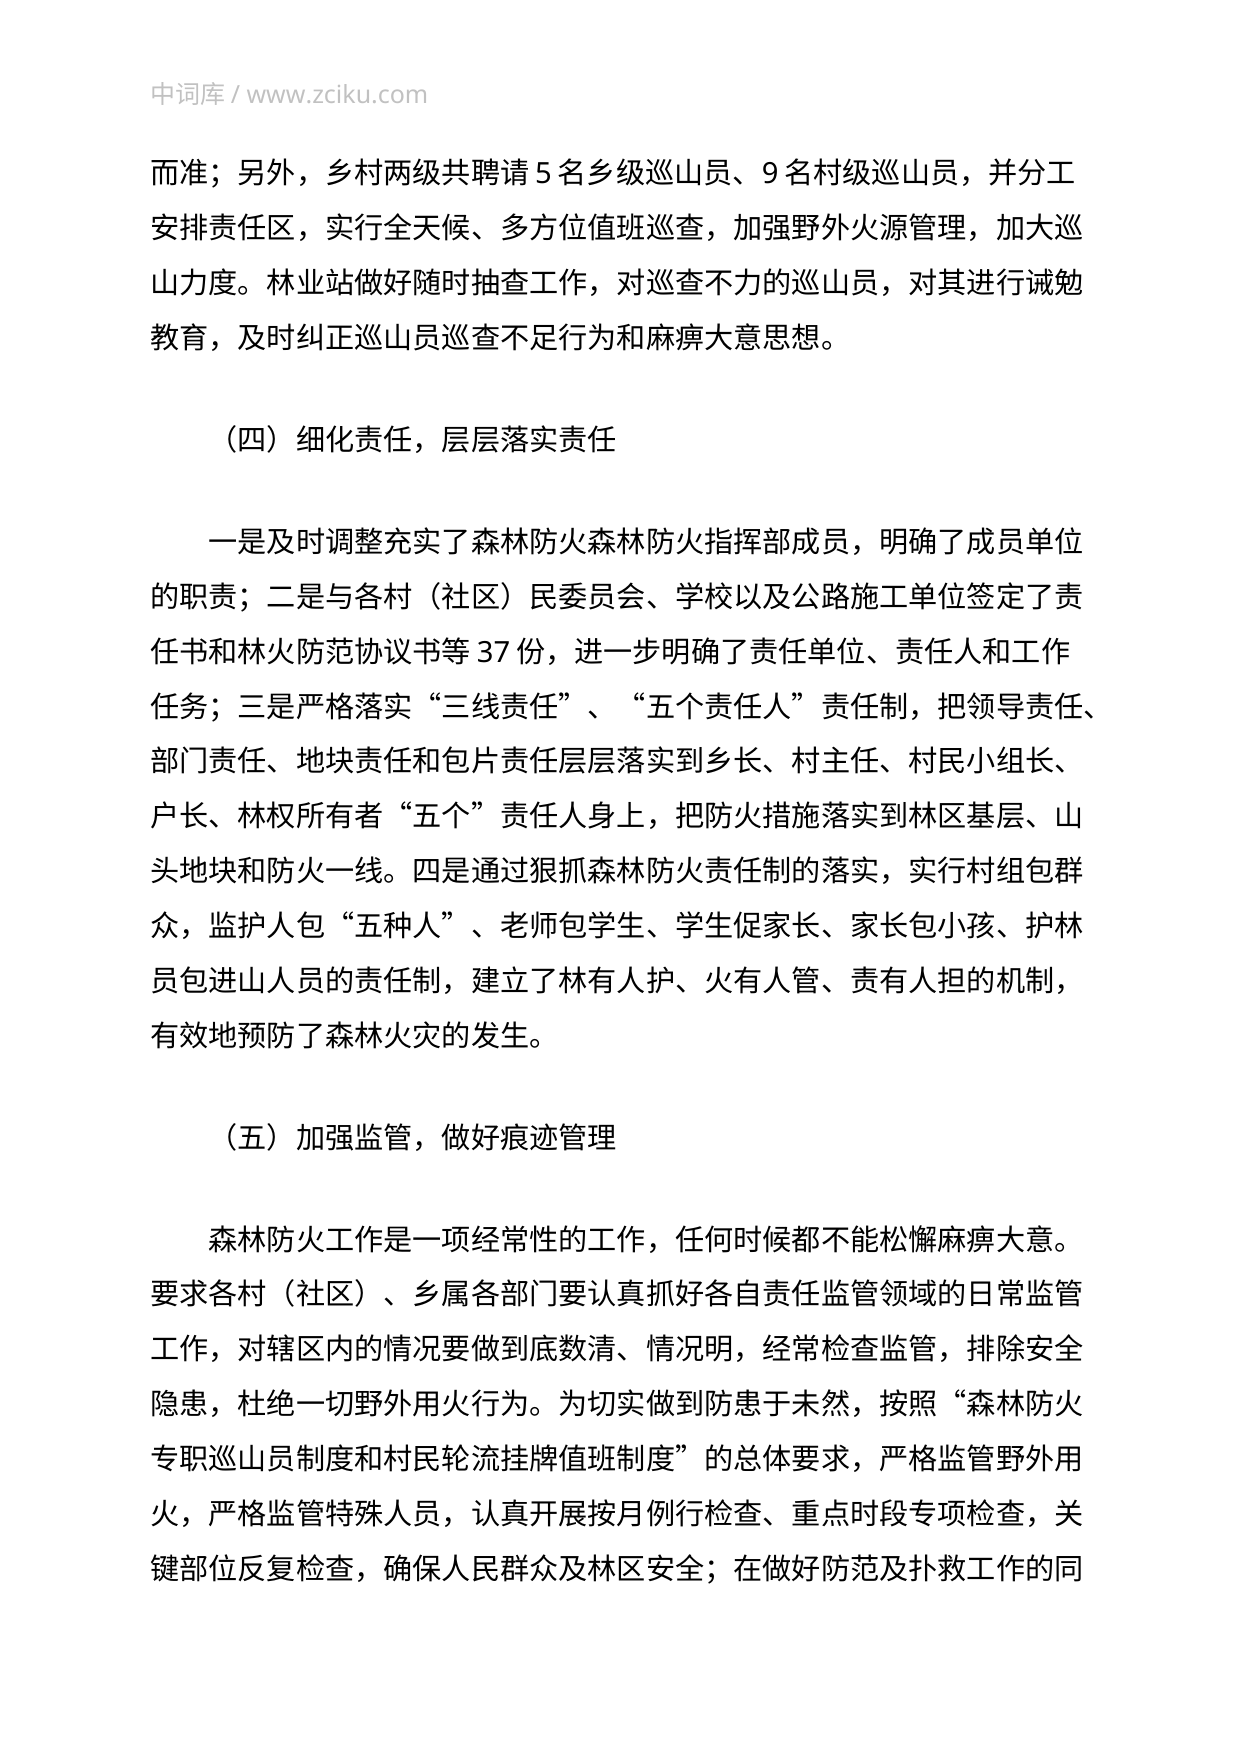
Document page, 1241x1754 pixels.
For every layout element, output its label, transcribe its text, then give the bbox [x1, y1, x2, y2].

text （四）细化责任，层层落实责任 [150, 417, 1090, 459]
text （五）加强监管，做好痕迹管理 [150, 1114, 1090, 1157]
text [150, 150, 1090, 357]
text 一是及时调整充实了森林防火森林防火指挥部成员，明确了成员单位的职责；二是与各村（社区）民委员会、学校以及公路施工单位签定了责任书和林火防范协议书等37份，进一步明确了责任单位、责任人和工作任务；三是严格落实“三线责任”、“五个责任人”责任制，把领导责任、部门责任、地块责任和包片责任层层落实到乡长、村主任、村民小组长、户长、林权所有者“五个”责任人身上，把防火措施落实到林区基层、山头地块和防火一线。四是通过狠抓森林防火责任制的落实，实行村组包群众，监护人包“五种人”、老师包学生、学生促家长、家长包小孩、护林员包进山人员的责任制，建立了林有人护、火有人管、责有人担的机制，有效地预防了森林火灾的发生。 [150, 518, 1090, 1055]
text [150, 1216, 1090, 1588]
